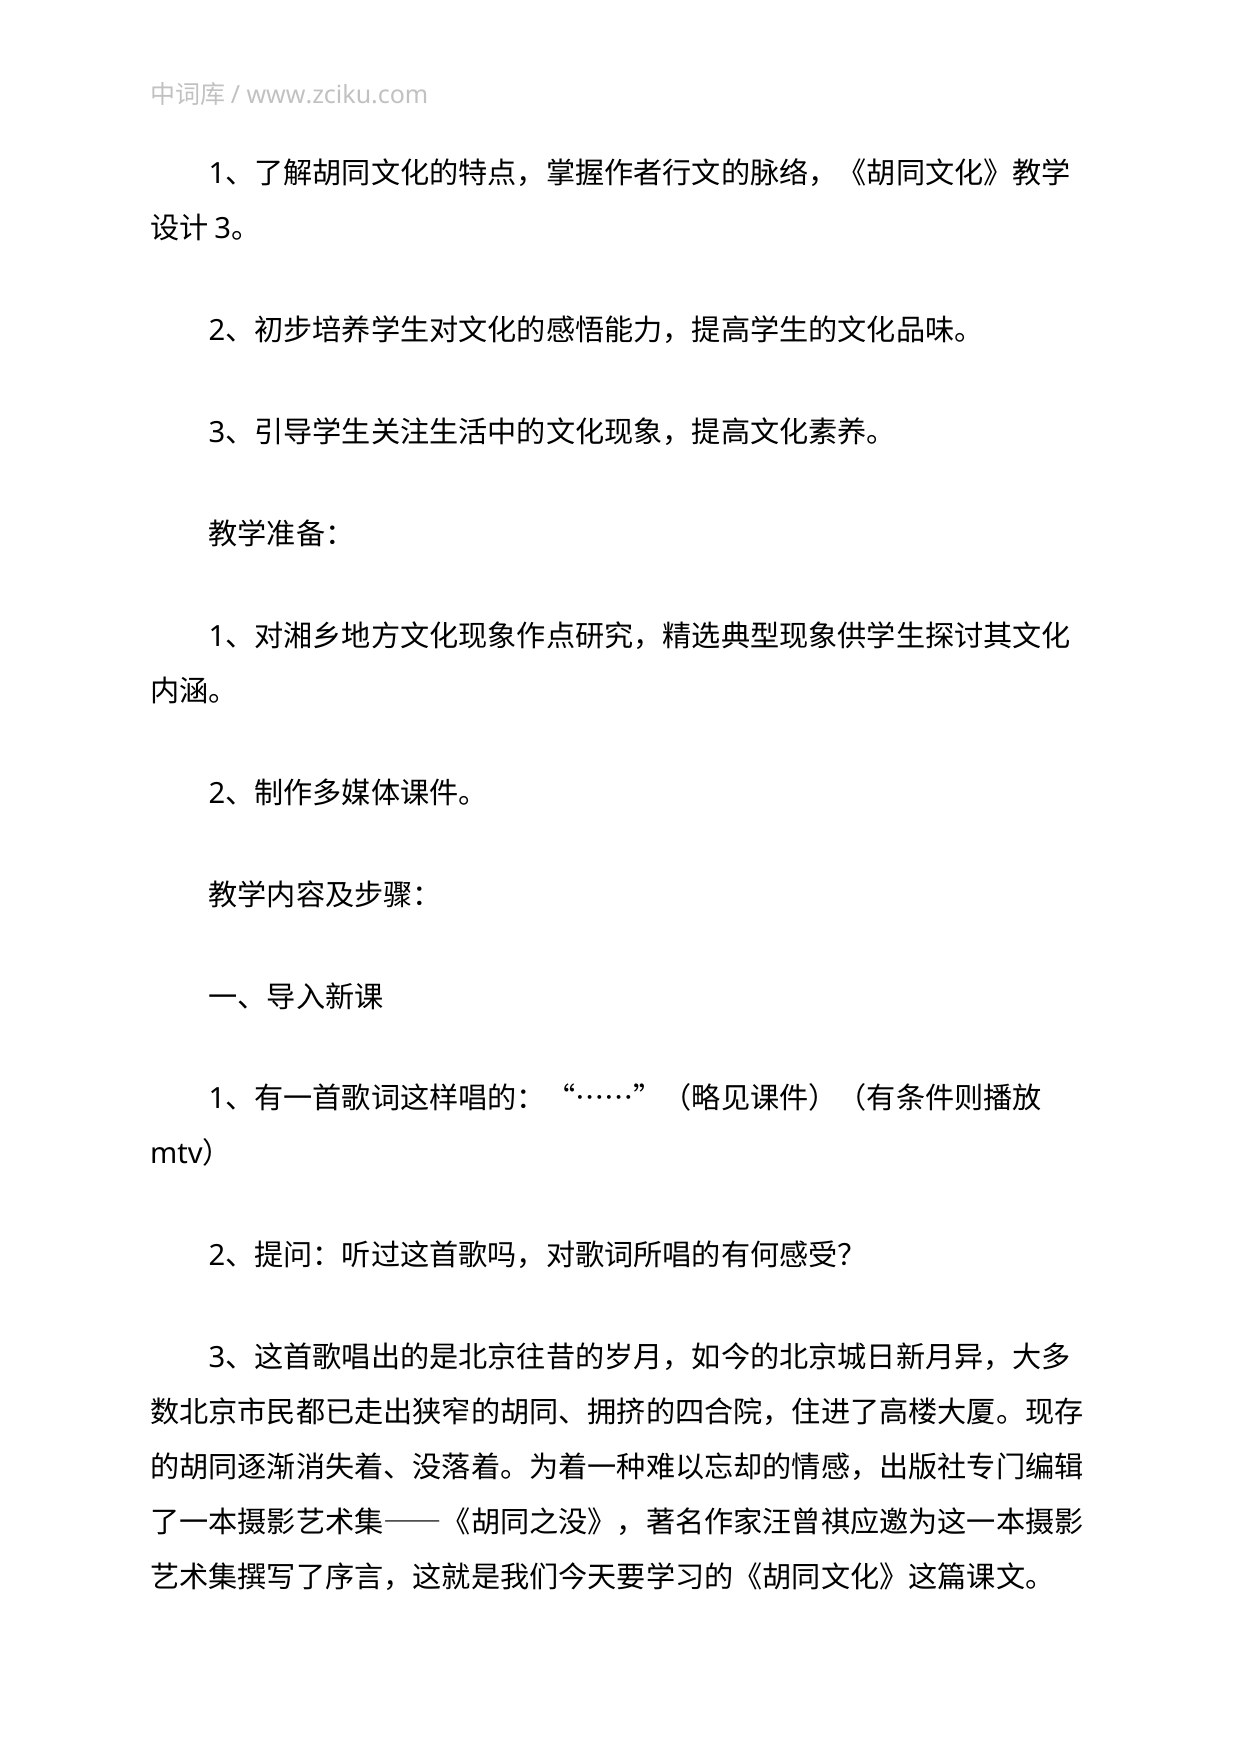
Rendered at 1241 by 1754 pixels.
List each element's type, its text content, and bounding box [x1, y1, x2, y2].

text 教学内容及步骤： [150, 871, 1090, 914]
text 1、对湘乡地方文化现象作点研究，精选典型现象供学生探讨其文化内涵。 [150, 613, 1090, 710]
text 3、引导学生关注生活中的文化现象，提高文化素养。 [150, 409, 1090, 451]
text 1、有一首歌词这样唱的：“……”（略见课件）（有条件则播放mtv） [150, 1075, 1090, 1172]
text 教学准备： [150, 511, 1090, 553]
text 2、初步培养学生对文化的感悟能力，提高学生的文化品味。 [150, 307, 1090, 349]
text 1、了解胡同文化的特点，掌握作者行文的脉络，《胡同文化》教学设计3。 [150, 150, 1090, 247]
text 2、制作多媒体课件。 [150, 769, 1090, 812]
text 一、导入新课 [150, 973, 1090, 1016]
text 3、这首歌唱出的是北京往昔的岁月，如今的北京城日新月异，大多数北京市民都已走出狭窄的胡同、拥挤的四合院，住进了高楼大厦。现存的胡同逐渐消失着、没落着。为着一种难以忘却的情感，出版社专门编辑了一本摄影艺术集——《胡同之没》，著名作家汪曾祺应邀为这一本摄影艺术集撰写了序言，这就是我们今天要学习的《胡同文化》这篇课文。 [150, 1334, 1090, 1596]
text 2、提问：听过这首歌吗，对歌词所唱的有何感受？ [150, 1232, 1090, 1274]
